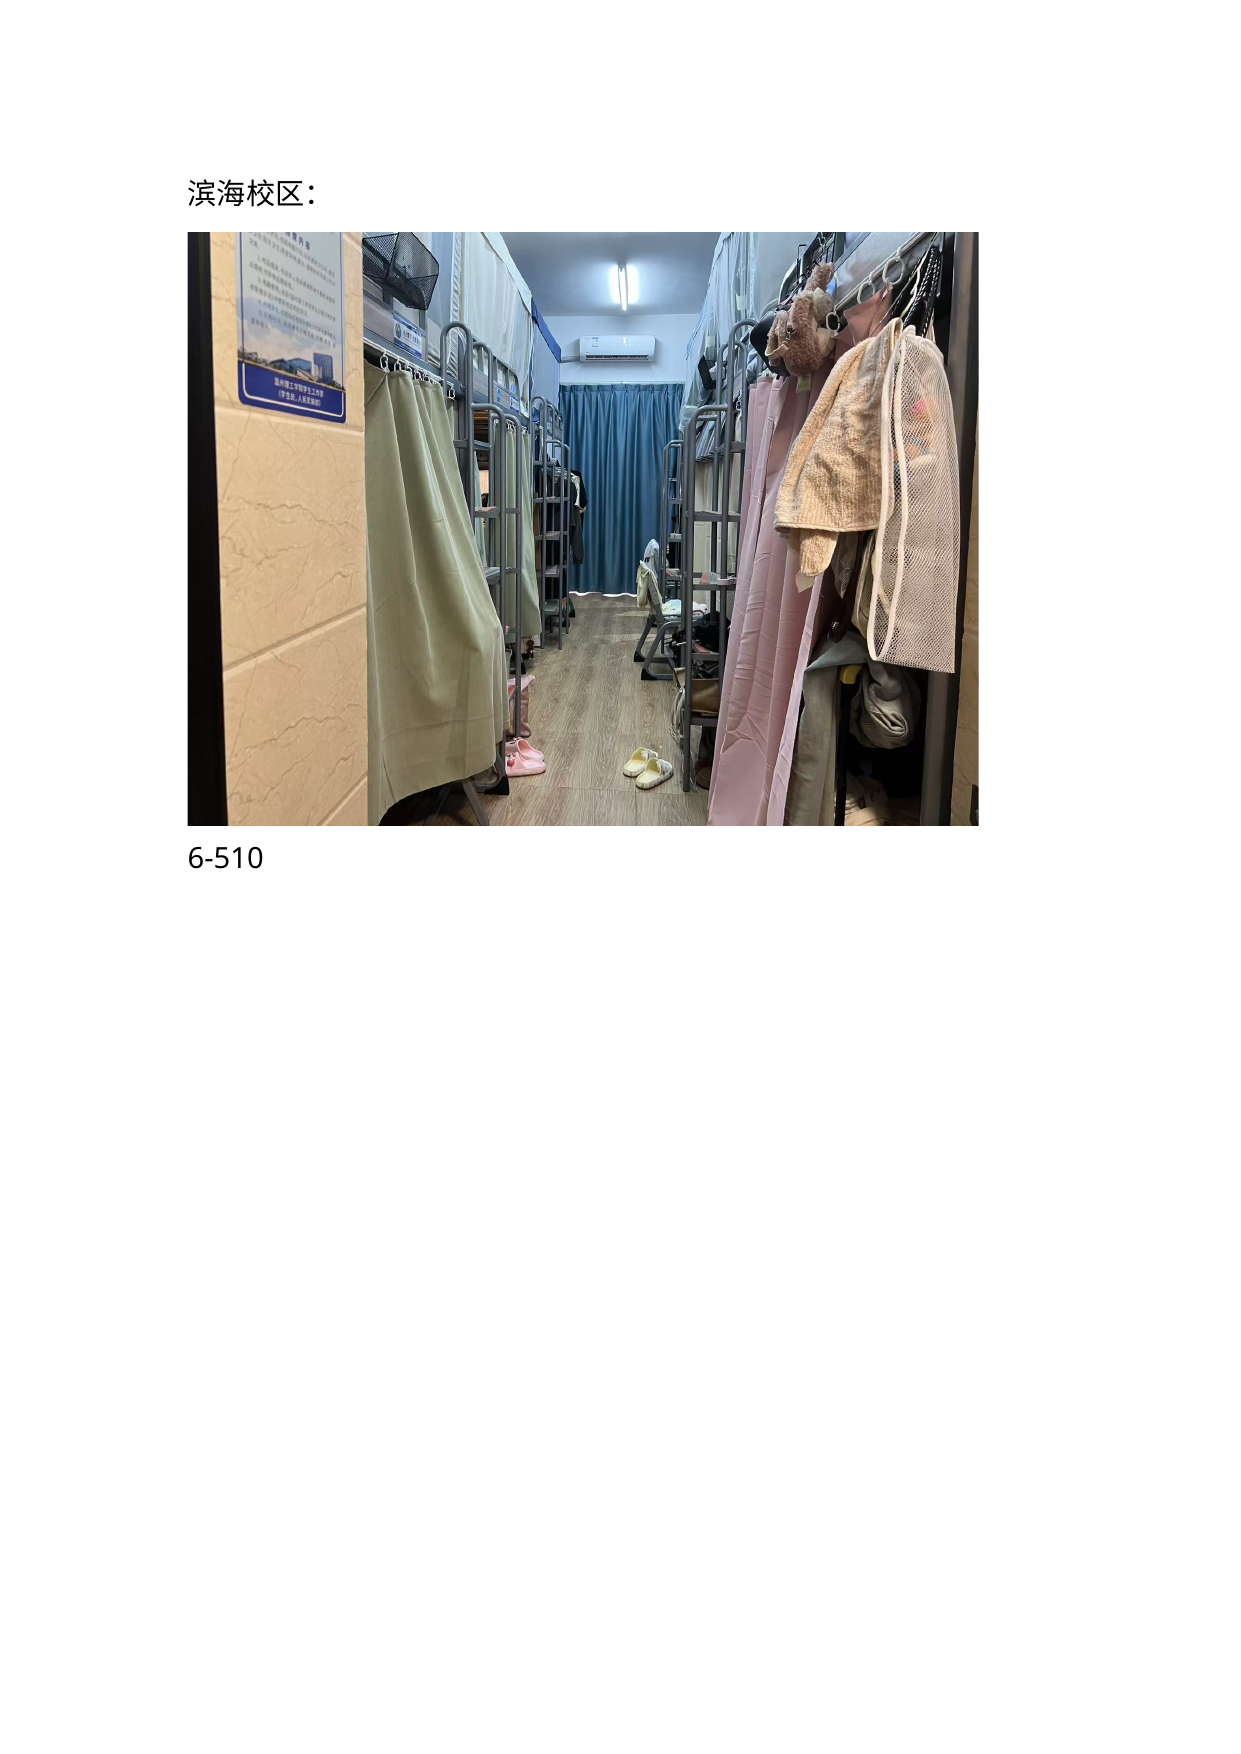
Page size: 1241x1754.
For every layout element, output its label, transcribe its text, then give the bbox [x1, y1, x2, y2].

text 6-510 [187, 837, 1053, 877]
text 滨海校区： [187, 151, 1053, 232]
picture [187, 232, 979, 826]
